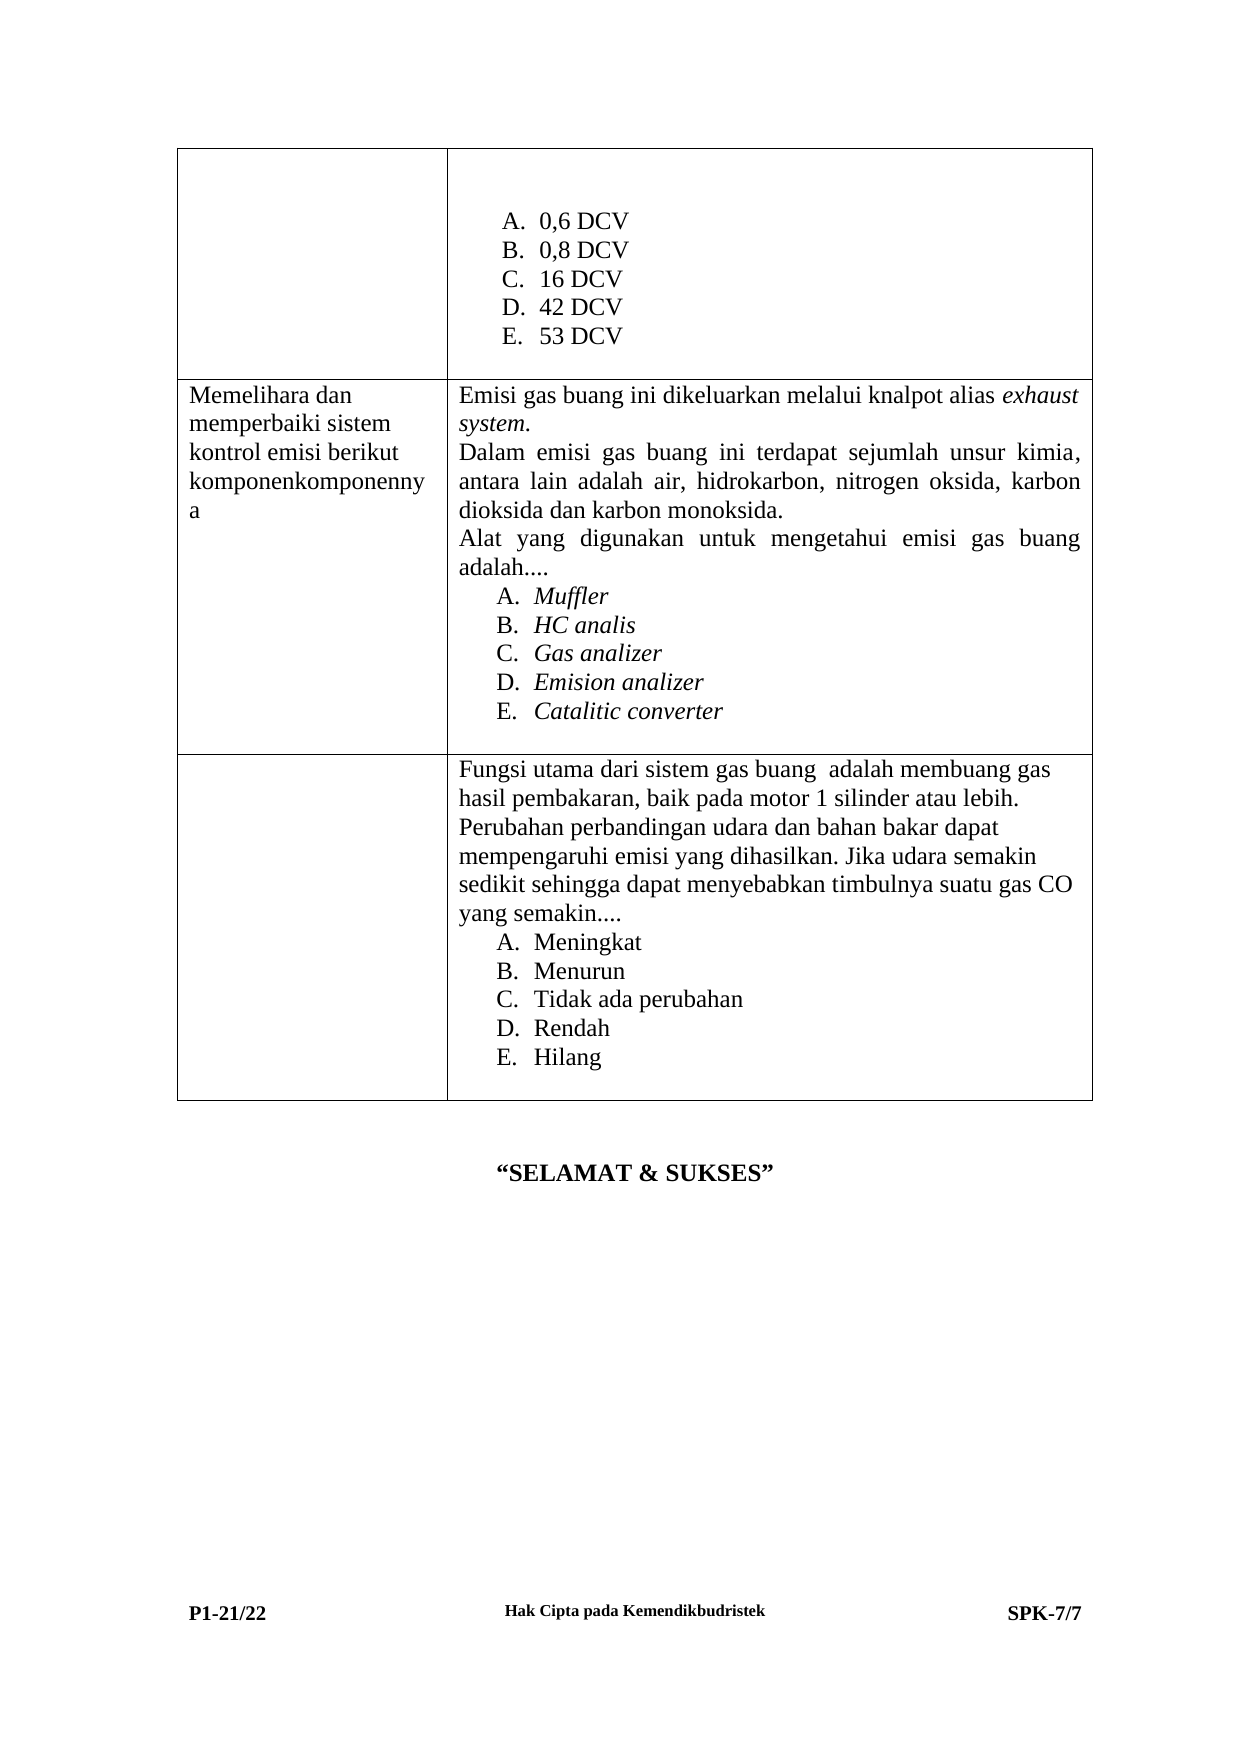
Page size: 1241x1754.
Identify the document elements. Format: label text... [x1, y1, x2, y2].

table_cell Fungsi utama dari sistem gas buang adalah membuang gas hasil pembakaran, baik pada motor 1 silinder atau lebih. Perubahan perbandingan udara dan bahan bakar dapat mempengaruhi emisi yang dihasilkan. Jika udara semakin sedikit sehingga dapat menyebabkan timbulnya suatu gas CO yang semakin.... Meningkat Menurun Tidak ada perubahan Rendah Hilang [448, 755, 1092, 1099]
table_cell Emisi gas buang ini dikeluarkan melalui knalpot alias exhaust system. Dalam emisi gas buang ini terdapat sejumlah unsur kimia, antara lain adalah air, hidrokarbon, nitrogen oksida, karbon dioksida dan karbon monoksida. Alat yang digunakan untuk mengetahui emisi gas buang adalah.... Muffler HC analis Gas analizer Emision analizer Catalitic converter [448, 380, 1092, 753]
table_cell Memelihara dan memperbaiki sistem kontrol emisi berikut komponenkomponennya [178, 380, 447, 753]
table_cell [448, 149, 1092, 379]
table_cell [178, 149, 447, 379]
text “SELAMAT & SUKSES” [177, 1158, 1092, 1187]
table_cell [178, 755, 447, 1099]
